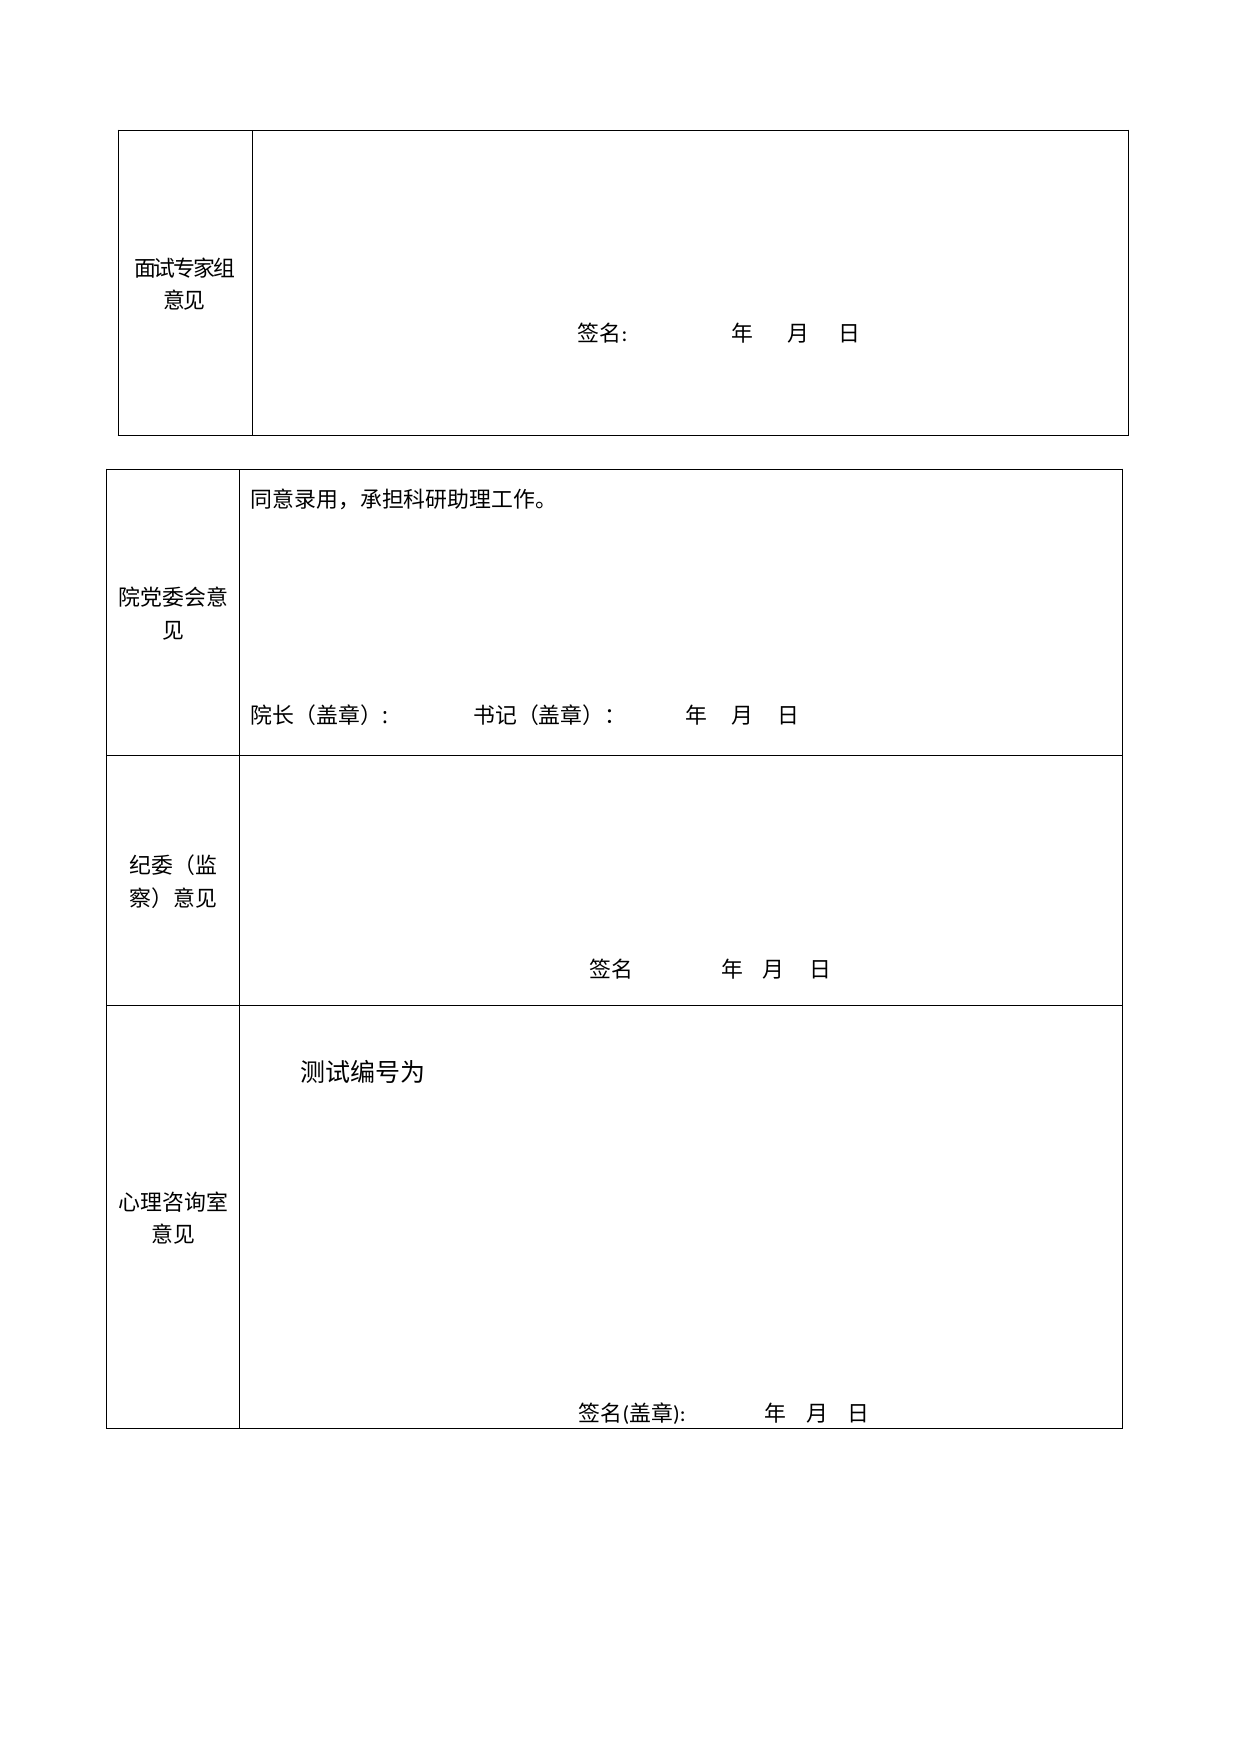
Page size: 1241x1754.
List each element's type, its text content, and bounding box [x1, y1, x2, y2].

table_header 同意录用，承担科研助理工作。 院长（盖章）: 书记（盖章）： 年 月 日 [240, 470, 1122, 755]
table_cell 面试专家组 意见 [119, 131, 252, 435]
table_cell 签名 年 月 日 [240, 756, 1122, 1004]
table_header 院党委会意见 [107, 470, 239, 755]
table_cell 纪委（监察）意见 [107, 756, 239, 1004]
table_cell 心理咨询室意见 [107, 1006, 239, 1428]
table_cell 测试编号为 签名(盖章): 年 月 日 [240, 1006, 1122, 1428]
table_cell 签名: 年 月 日 [253, 131, 1128, 435]
